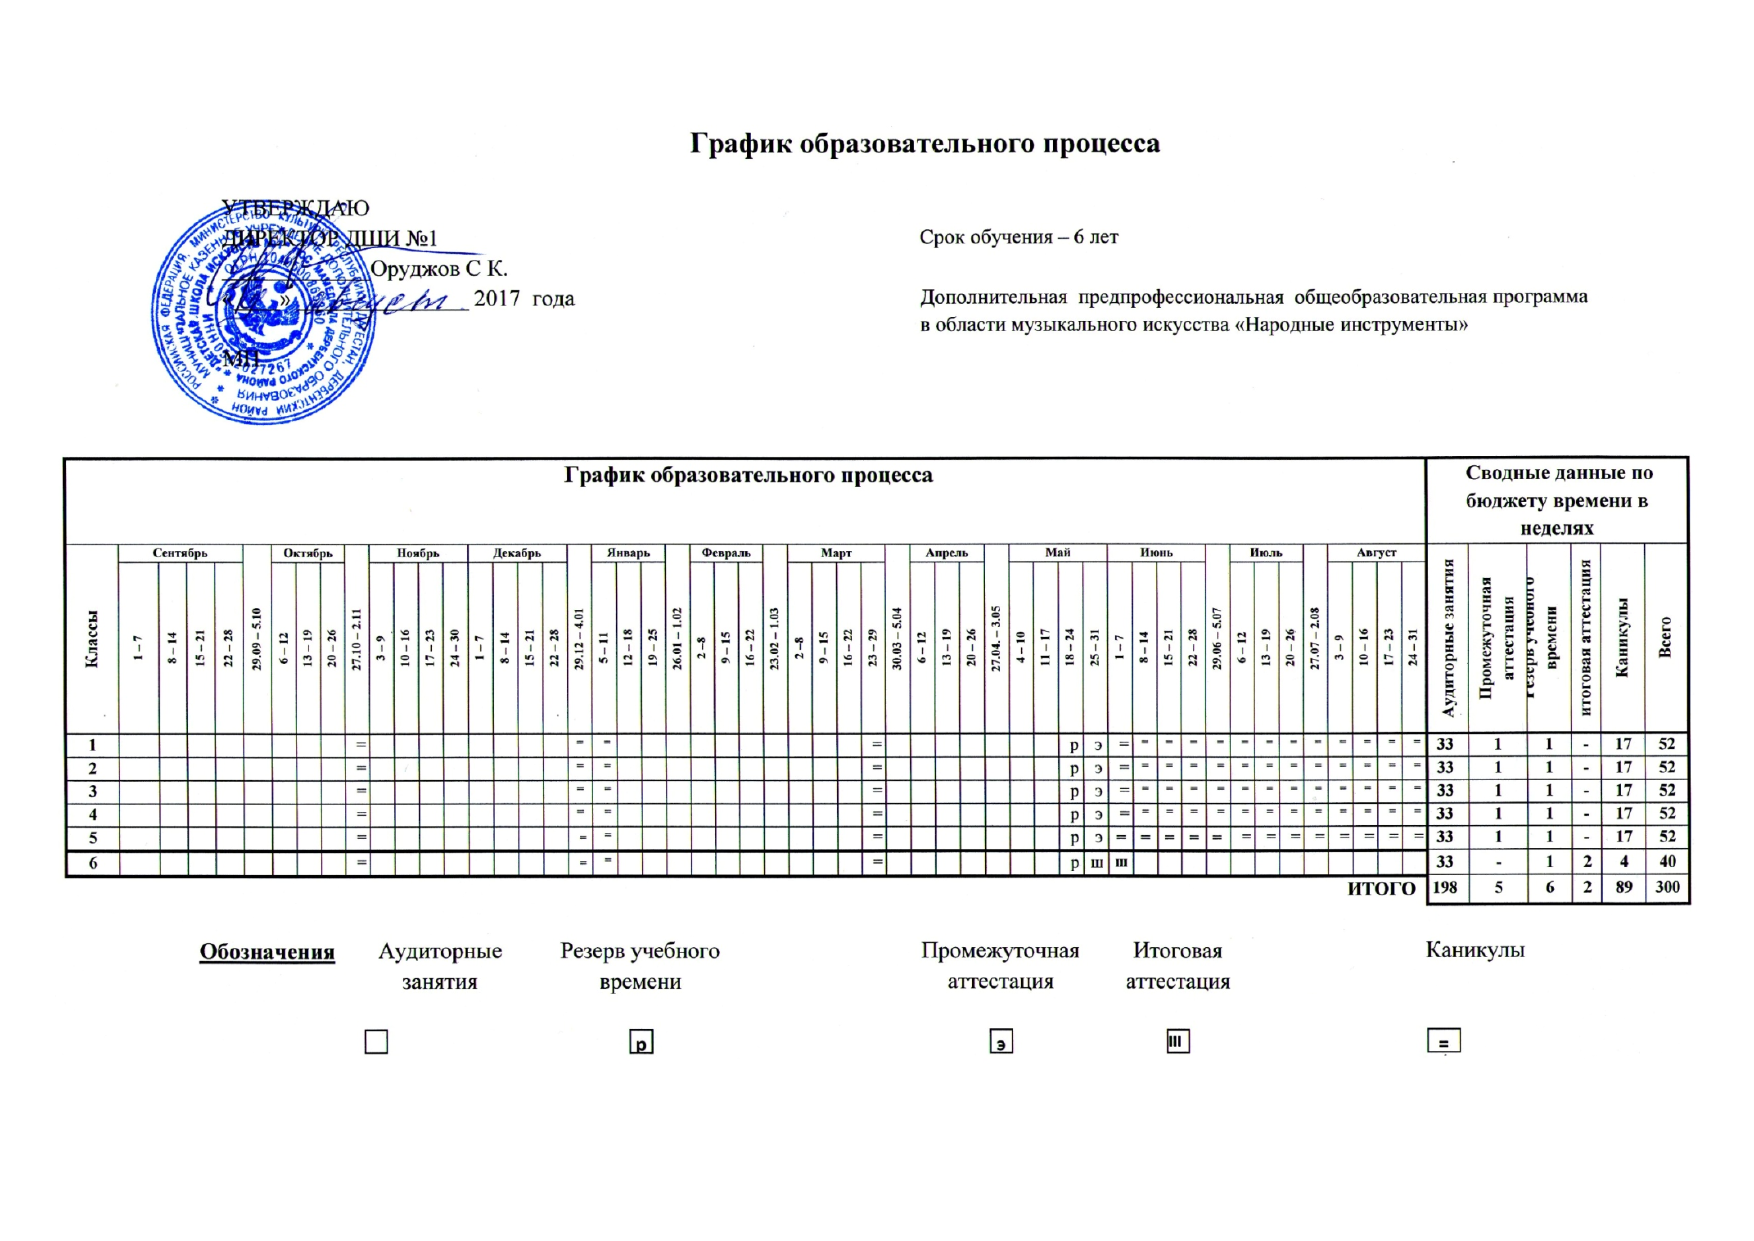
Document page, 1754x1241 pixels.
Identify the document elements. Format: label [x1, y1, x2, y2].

picture [57, 126, 1697, 1064]
